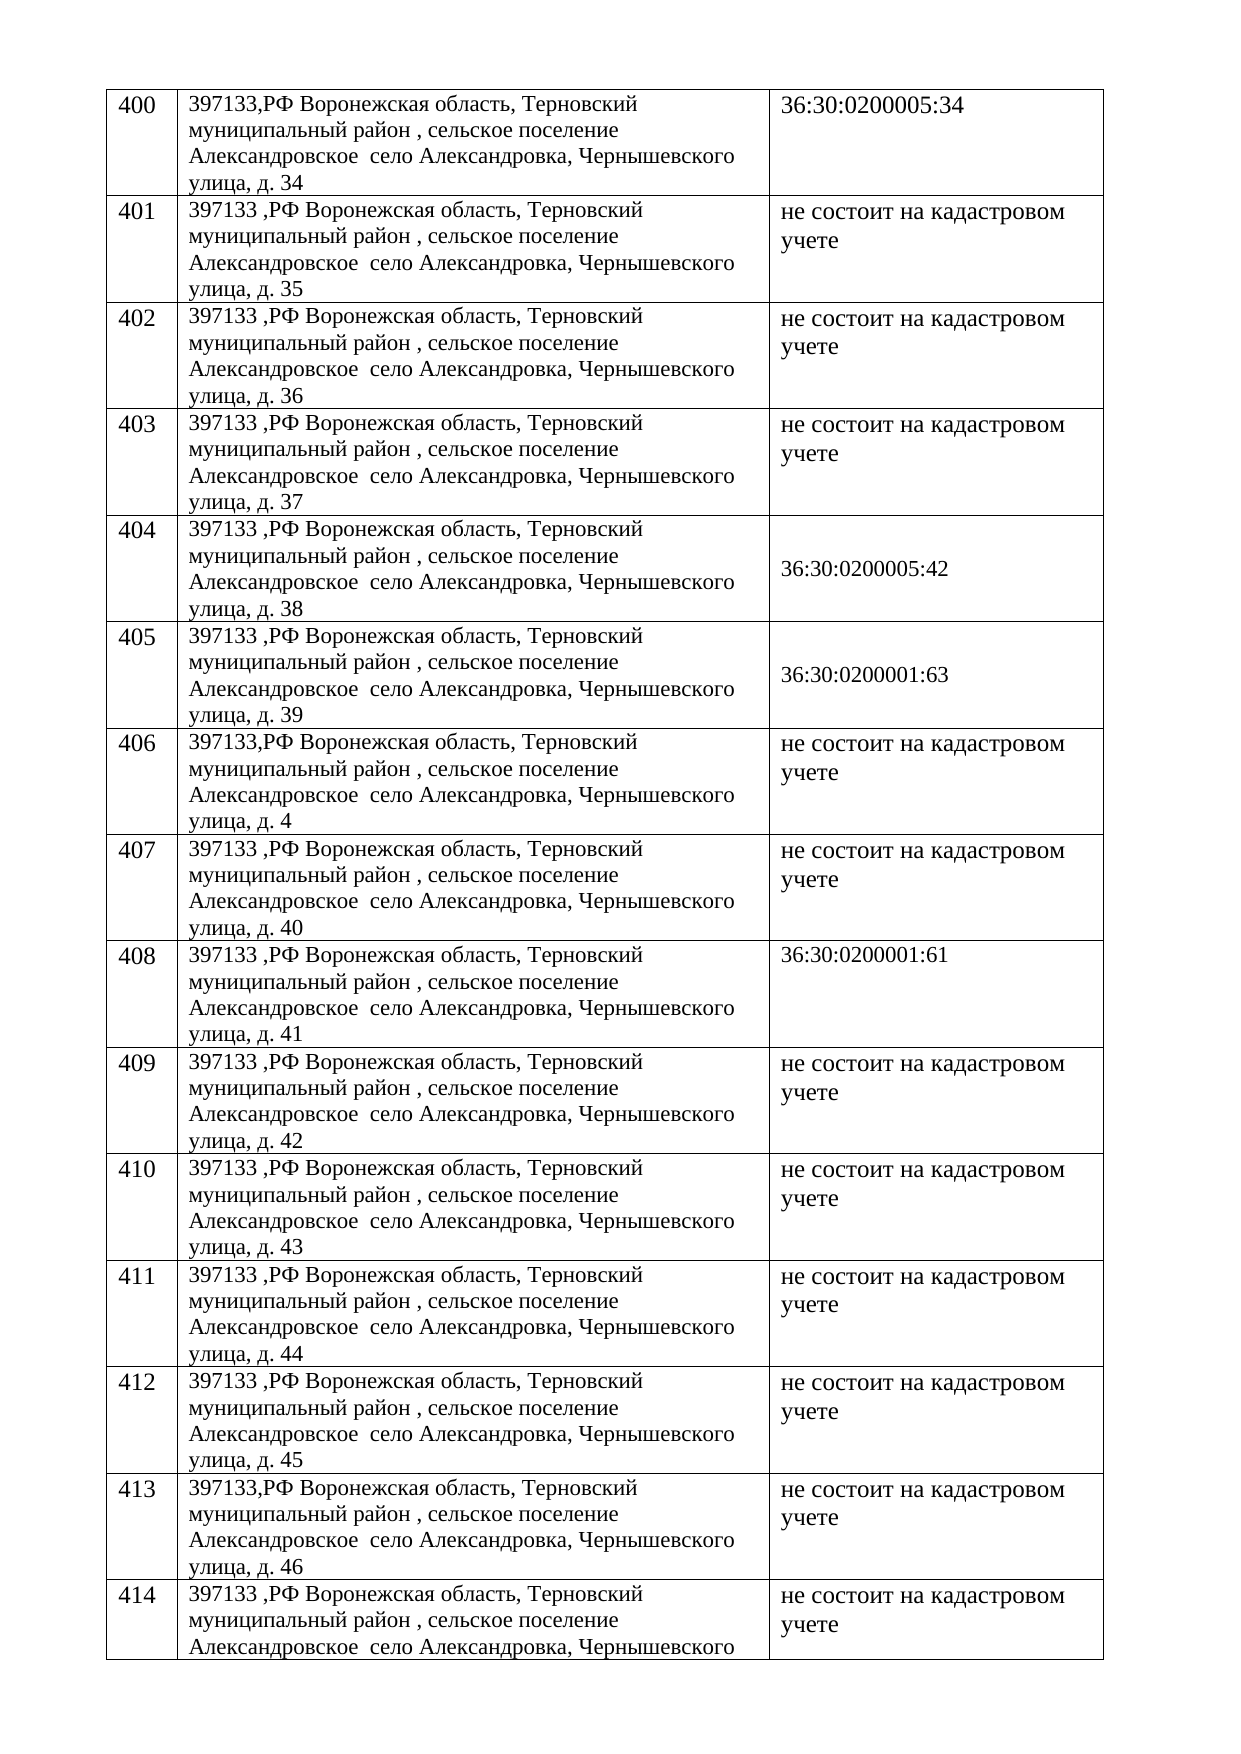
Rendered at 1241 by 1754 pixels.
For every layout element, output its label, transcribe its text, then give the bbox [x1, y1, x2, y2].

table_cell не состоит на кадастровом учете [770, 303, 1103, 408]
table_cell 410 [107, 1154, 177, 1260]
table_cell 400 [107, 90, 177, 195]
table_cell 397133 ,РФ Воронежская область, Терновский муниципальный район , сельское поселение Александровское село Александровка, Чернышевского улица, д. 40 [178, 835, 769, 940]
table_cell не состоит на кадастровом учете [770, 1048, 1103, 1153]
table_cell 397133 ,РФ Воронежская область, Терновский муниципальный район , сельское поселение Александровское село Александровка, Чернышевского улица, д. 43 [178, 1154, 769, 1260]
table_cell не состоит на кадастровом учете [770, 1367, 1103, 1473]
table_cell 401 [107, 196, 177, 302]
table_cell 397133 ,РФ Воронежская область, Терновский муниципальный район , сельское поселение Александровское село Александровка, Чернышевского улица, д. 44 [178, 1261, 769, 1366]
table_cell не состоит на кадастровом учете [770, 1474, 1103, 1579]
table_cell 397133 ,РФ Воронежская область, Терновский муниципальный район , сельское поселение Александровское село Александровка, Чернышевского улица, д. 42 [178, 1048, 769, 1153]
table_cell 397133 ,РФ Воронежская область, Терновский муниципальный район , сельское поселение Александровское село Александровка, Чернышевского улица, д. 38 [178, 516, 769, 621]
table_cell 36:30:0200005:42 [770, 516, 1103, 621]
table_cell не состоит на кадастровом учете [770, 835, 1103, 940]
table_cell 405 [107, 622, 177, 727]
table_cell 397133,РФ Воронежская область, Терновский муниципальный район , сельское поселение Александровское село Александровка, Чернышевского улица, д. 34 [178, 90, 769, 195]
table_cell 404 [107, 516, 177, 621]
table_cell 397133 ,РФ Воронежская область, Терновский муниципальный район , сельское поселение Александровское село Александровка, Чернышевского улица, д. 45 [178, 1367, 769, 1473]
table_cell не состоит на кадастровом учете [770, 409, 1103, 514]
table_cell 36:30:0200001:61 [770, 941, 1103, 1047]
table_cell 397133 ,РФ Воронежская область, Терновский муниципальный район , сельское поселение Александровское село Александровка, Чернышевского улица, д. 35 [178, 196, 769, 302]
table_cell не состоит на кадастровом учете [770, 1154, 1103, 1260]
table_cell 402 [107, 303, 177, 408]
table_cell 397133 ,РФ Воронежская область, Терновский муниципальный район , сельское поселение Александровское село Александровка, Чернышевского улица, д. 37 [178, 409, 769, 514]
table_cell 397133 ,РФ Воронежская область, Терновский муниципальный район , сельское поселение Александровское село Александровка, Чернышевского улица, д. 39 [178, 622, 769, 727]
table_cell 403 [107, 409, 177, 514]
table_cell 413 [107, 1474, 177, 1579]
table_cell 397133 ,РФ Воронежская область, Терновский муниципальный район , сельское поселение Александровское село Александровка, Чернышевского улица, д. 36 [178, 303, 769, 408]
table_cell не состоит на кадастровом учете [770, 1261, 1103, 1366]
table_cell 397133 ,РФ Воронежская область, Терновский муниципальный район , сельское поселение Александровское село Александровка, Чернышевского улица, д. 41 [178, 941, 769, 1047]
table_cell 397133,РФ Воронежская область, Терновский муниципальный район , сельское поселение Александровское село Александровка, Чернышевского улица, д. 4 [178, 729, 769, 834]
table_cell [178, 1580, 769, 1659]
table_cell 397133,РФ Воронежская область, Терновский муниципальный район , сельское поселение Александровское село Александровка, Чернышевского улица, д. 46 [178, 1474, 769, 1579]
table_cell 411 [107, 1261, 177, 1366]
table_cell 407 [107, 835, 177, 940]
table_cell не состоит на кадастровом учете [770, 729, 1103, 834]
table_cell 412 [107, 1367, 177, 1473]
table_cell не состоит на кадастровом учете [770, 196, 1103, 302]
table_cell 36:30:0200005:34 [770, 90, 1103, 195]
table_cell 409 [107, 1048, 177, 1153]
table_cell 36:30:0200001:63 [770, 622, 1103, 727]
table_cell 408 [107, 941, 177, 1047]
table_cell 414 [107, 1580, 177, 1659]
table_cell 406 [107, 729, 177, 834]
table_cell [770, 1580, 1103, 1659]
